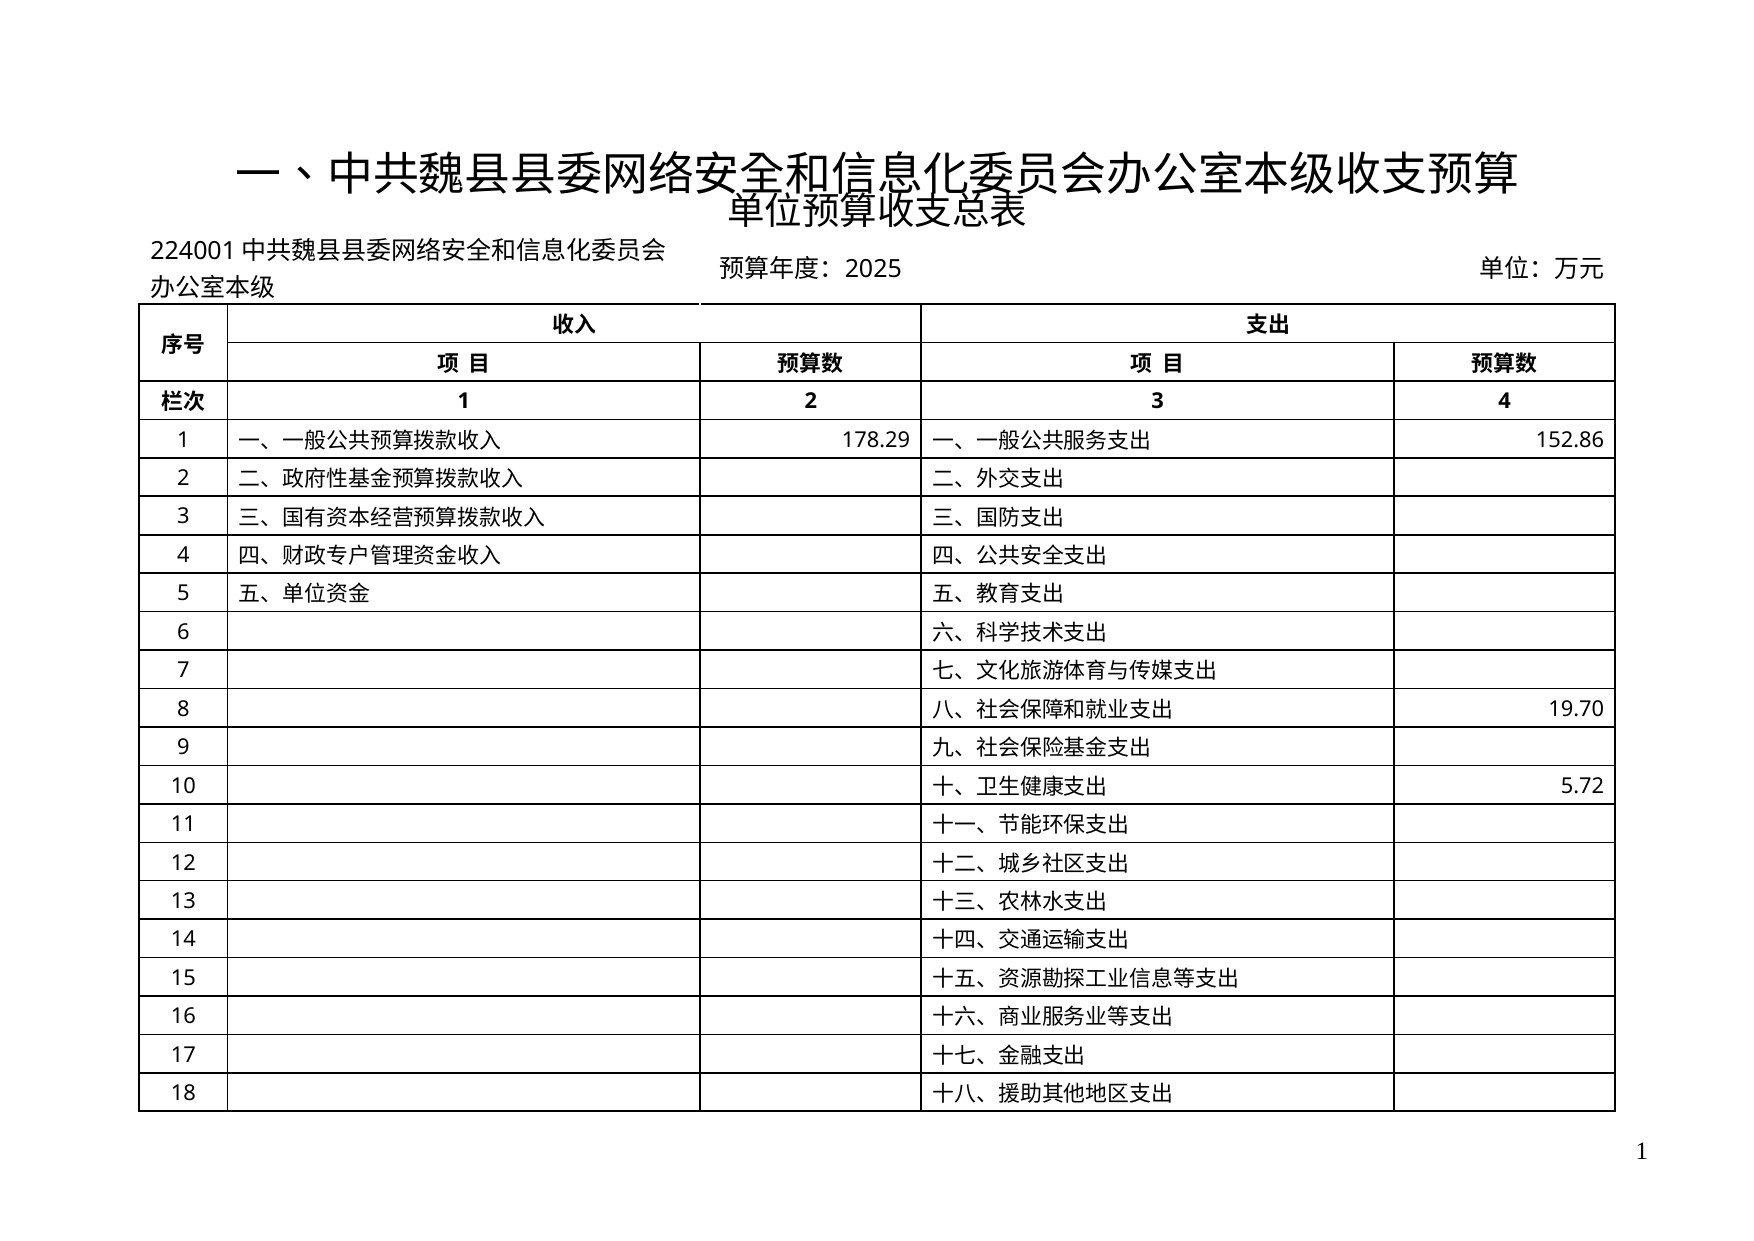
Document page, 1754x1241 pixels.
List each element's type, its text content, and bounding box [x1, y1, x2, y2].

table_cell [228, 958, 699, 995]
table_cell 1 [228, 382, 699, 418]
table_cell 十七、金融支出 [922, 1035, 1393, 1072]
table_cell [1395, 881, 1614, 918]
table_cell 15 [140, 958, 227, 995]
table_cell 十八、援助其他地区支出 [922, 1074, 1393, 1110]
table_cell [701, 958, 920, 995]
table_cell [1395, 1074, 1614, 1110]
table_cell [228, 689, 699, 726]
table_cell [228, 1035, 699, 1072]
table_cell 17 [140, 1035, 227, 1072]
table_cell 六、科学技术支出 [922, 612, 1393, 649]
table_cell 一、一般公共服务支出 [922, 420, 1393, 457]
table_cell [1395, 805, 1614, 841]
table_cell [701, 497, 920, 534]
table_cell [1395, 997, 1614, 1033]
table_cell 2 [140, 459, 227, 495]
table_cell [228, 612, 699, 649]
table_cell [701, 881, 920, 918]
table_cell [701, 536, 920, 572]
table_cell 9 [140, 728, 227, 764]
table_cell 项 目 [228, 343, 699, 380]
table_cell [701, 459, 920, 495]
table_cell 7 [140, 651, 227, 688]
table_cell 三、国有资本经营预算拨款收入 [228, 497, 699, 534]
table_cell 项 目 [922, 343, 1393, 380]
table_cell 5 [140, 574, 227, 611]
table_cell [701, 574, 920, 611]
table_cell [701, 651, 920, 688]
table_cell [228, 1074, 699, 1110]
table_cell 3 [922, 382, 1393, 418]
table_cell [701, 766, 920, 803]
table_cell 11 [140, 805, 227, 841]
table_cell [701, 728, 920, 764]
table_cell [701, 612, 920, 649]
table_cell 序号 [140, 305, 227, 380]
table_header 224001中共魏县县委网络安全和信息化委员会办公室本级 [140, 231, 699, 303]
table_cell 四、财政专户管理资金收入 [228, 536, 699, 572]
table_cell [701, 920, 920, 957]
table_header 单位：万元 [922, 231, 1614, 303]
table_cell 14 [140, 920, 227, 957]
text 一、中共魏县县委网络安全和信息化委员会办公室本级收支预算 [106, 142, 1648, 204]
table_cell 152.86 [1395, 420, 1614, 457]
table_cell 九、社会保险基金支出 [922, 728, 1393, 764]
table_cell 栏次 [140, 382, 227, 418]
table_cell 178.29 [701, 420, 920, 457]
table_cell 七、文化旅游体育与传媒支出 [922, 651, 1393, 688]
table_cell [228, 920, 699, 957]
table_cell [228, 997, 699, 1033]
table_cell [1395, 612, 1614, 649]
table_cell [701, 843, 920, 880]
table_cell 十一、节能环保支出 [922, 805, 1393, 841]
table_cell 五、教育支出 [922, 574, 1393, 611]
table_cell 8 [140, 689, 227, 726]
table_header 预算年度：2025 [701, 231, 920, 303]
table_cell 支出 [922, 305, 1614, 342]
table_cell 5.72 [1395, 766, 1614, 803]
table_cell 二、外交支出 [922, 459, 1393, 495]
table_cell 16 [140, 997, 227, 1033]
table_cell 1 [140, 420, 227, 457]
table_cell [228, 651, 699, 688]
table_cell [701, 805, 920, 841]
table_cell 十、卫生健康支出 [922, 766, 1393, 803]
table_cell [1395, 958, 1614, 995]
table_cell [1395, 459, 1614, 495]
table_cell [1395, 920, 1614, 957]
text 单位预算收支总表 [106, 204, 1648, 229]
table_cell 十二、城乡社区支出 [922, 843, 1393, 880]
table_cell 12 [140, 843, 227, 880]
table_cell 十五、资源勘探工业信息等支出 [922, 958, 1393, 995]
table_cell 3 [140, 497, 227, 534]
table_cell [1395, 843, 1614, 880]
table_cell 2 [701, 382, 920, 418]
table_cell [1395, 536, 1614, 572]
table_cell 13 [140, 881, 227, 918]
table_cell [1395, 497, 1614, 534]
table_cell [1395, 651, 1614, 688]
table_cell [228, 881, 699, 918]
table_cell 预算数 [1395, 343, 1614, 380]
table_cell 4 [140, 536, 227, 572]
table_cell [228, 805, 699, 841]
table_cell 18 [140, 1074, 227, 1110]
table_cell 五、单位资金 [228, 574, 699, 611]
table_cell [228, 843, 699, 880]
table_cell 十三、农林水支出 [922, 881, 1393, 918]
table_cell 十六、商业服务业等支出 [922, 997, 1393, 1033]
table_cell [701, 1035, 920, 1072]
table_cell 6 [140, 612, 227, 649]
table_cell 四、公共安全支出 [922, 536, 1393, 572]
table_cell 一、一般公共预算拨款收入 [228, 420, 699, 457]
table_cell [228, 766, 699, 803]
table_cell 收入 [228, 305, 920, 342]
table_cell 19.70 [1395, 689, 1614, 726]
table_cell [1395, 1035, 1614, 1072]
table_cell [1395, 728, 1614, 764]
table_cell 10 [140, 766, 227, 803]
table_cell 三、国防支出 [922, 497, 1393, 534]
table_cell [701, 997, 920, 1033]
table_cell 4 [1395, 382, 1614, 418]
table_cell [1395, 574, 1614, 611]
table_cell 二、政府性基金预算拨款收入 [228, 459, 699, 495]
table_cell 八、社会保障和就业支出 [922, 689, 1393, 726]
table_cell 十四、交通运输支出 [922, 920, 1393, 957]
table_cell [701, 689, 920, 726]
table_cell 预算数 [701, 343, 920, 380]
table_cell [701, 1074, 920, 1110]
table_cell [228, 728, 699, 764]
